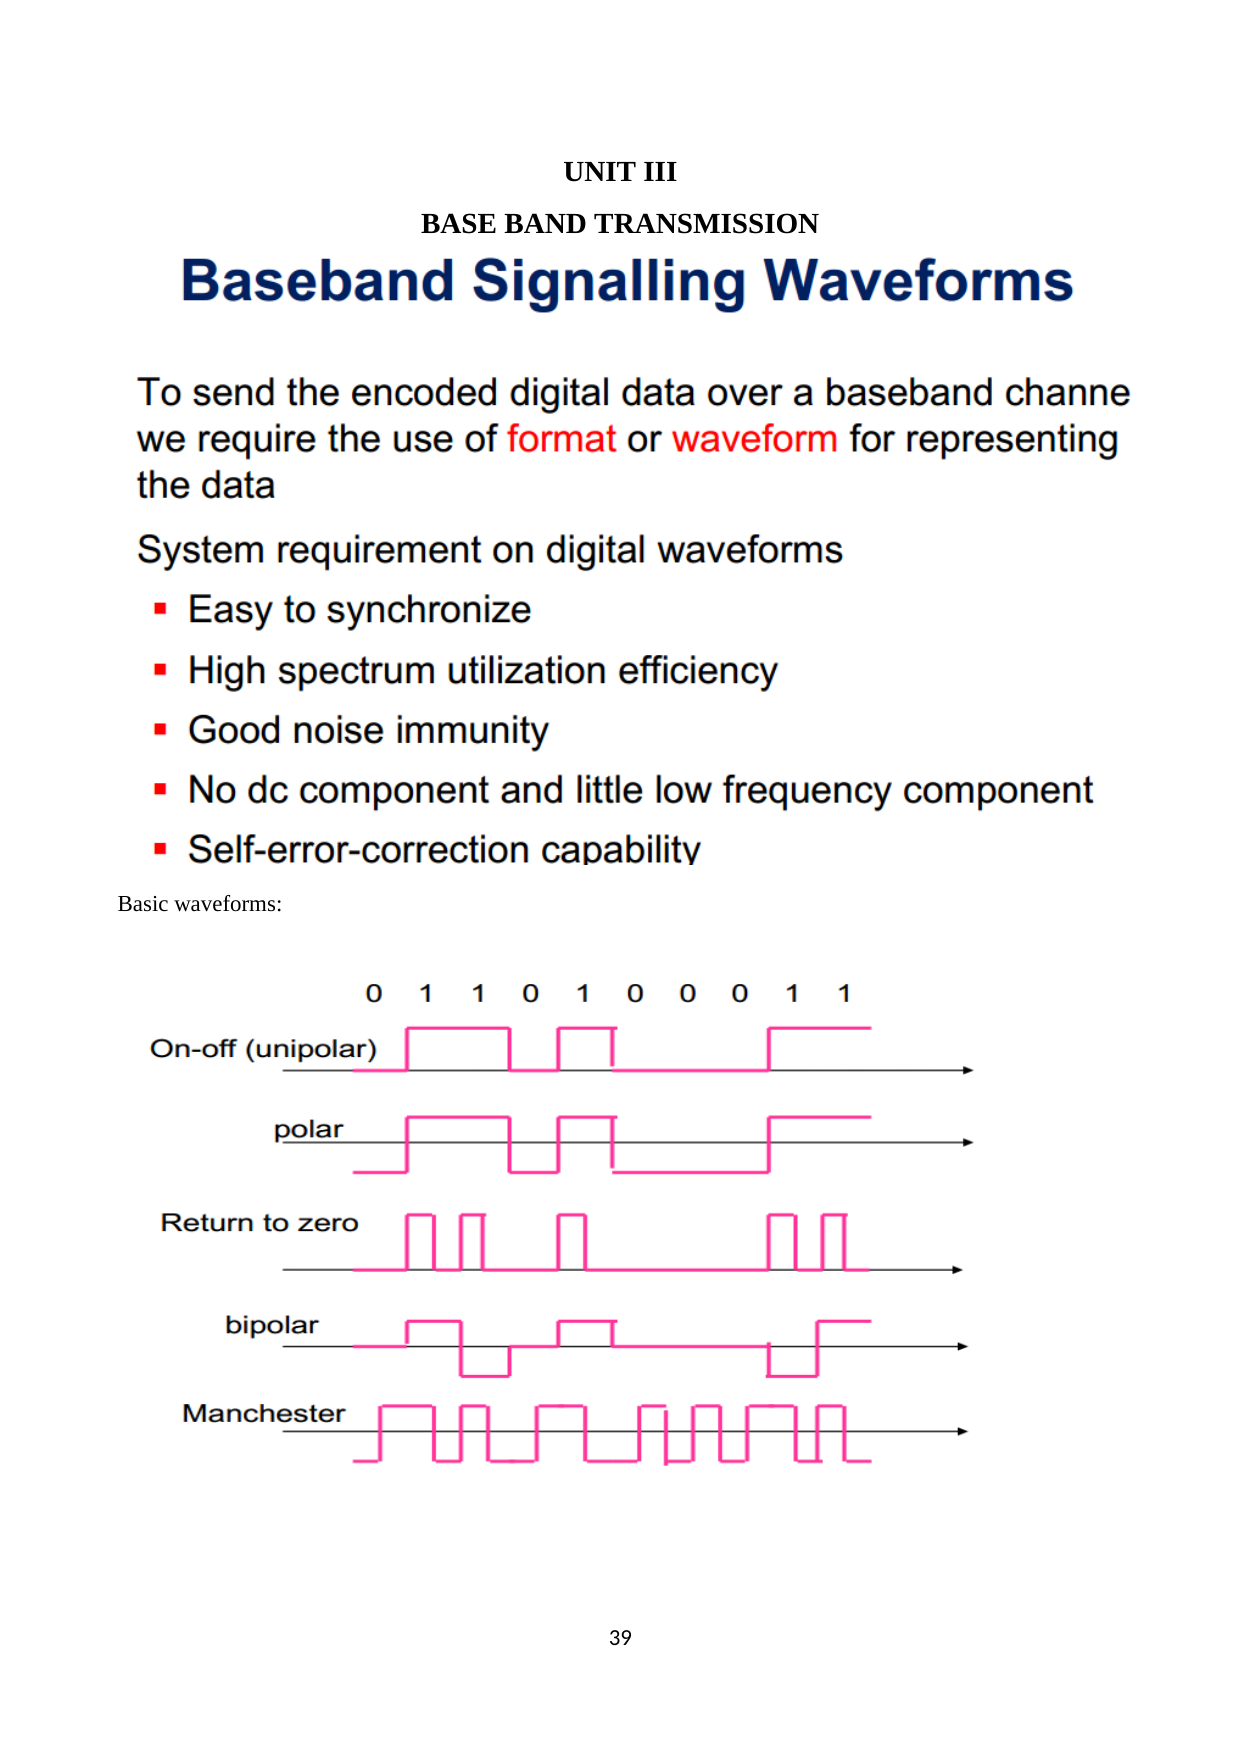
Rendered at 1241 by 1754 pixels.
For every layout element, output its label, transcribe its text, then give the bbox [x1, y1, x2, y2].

text UNIT III [117, 150, 1123, 187]
text BASE BAND TRANSMISSION [117, 202, 1123, 240]
picture [117, 255, 1132, 865]
text Basic waveforms: [117, 879, 1123, 917]
picture [117, 931, 999, 1474]
